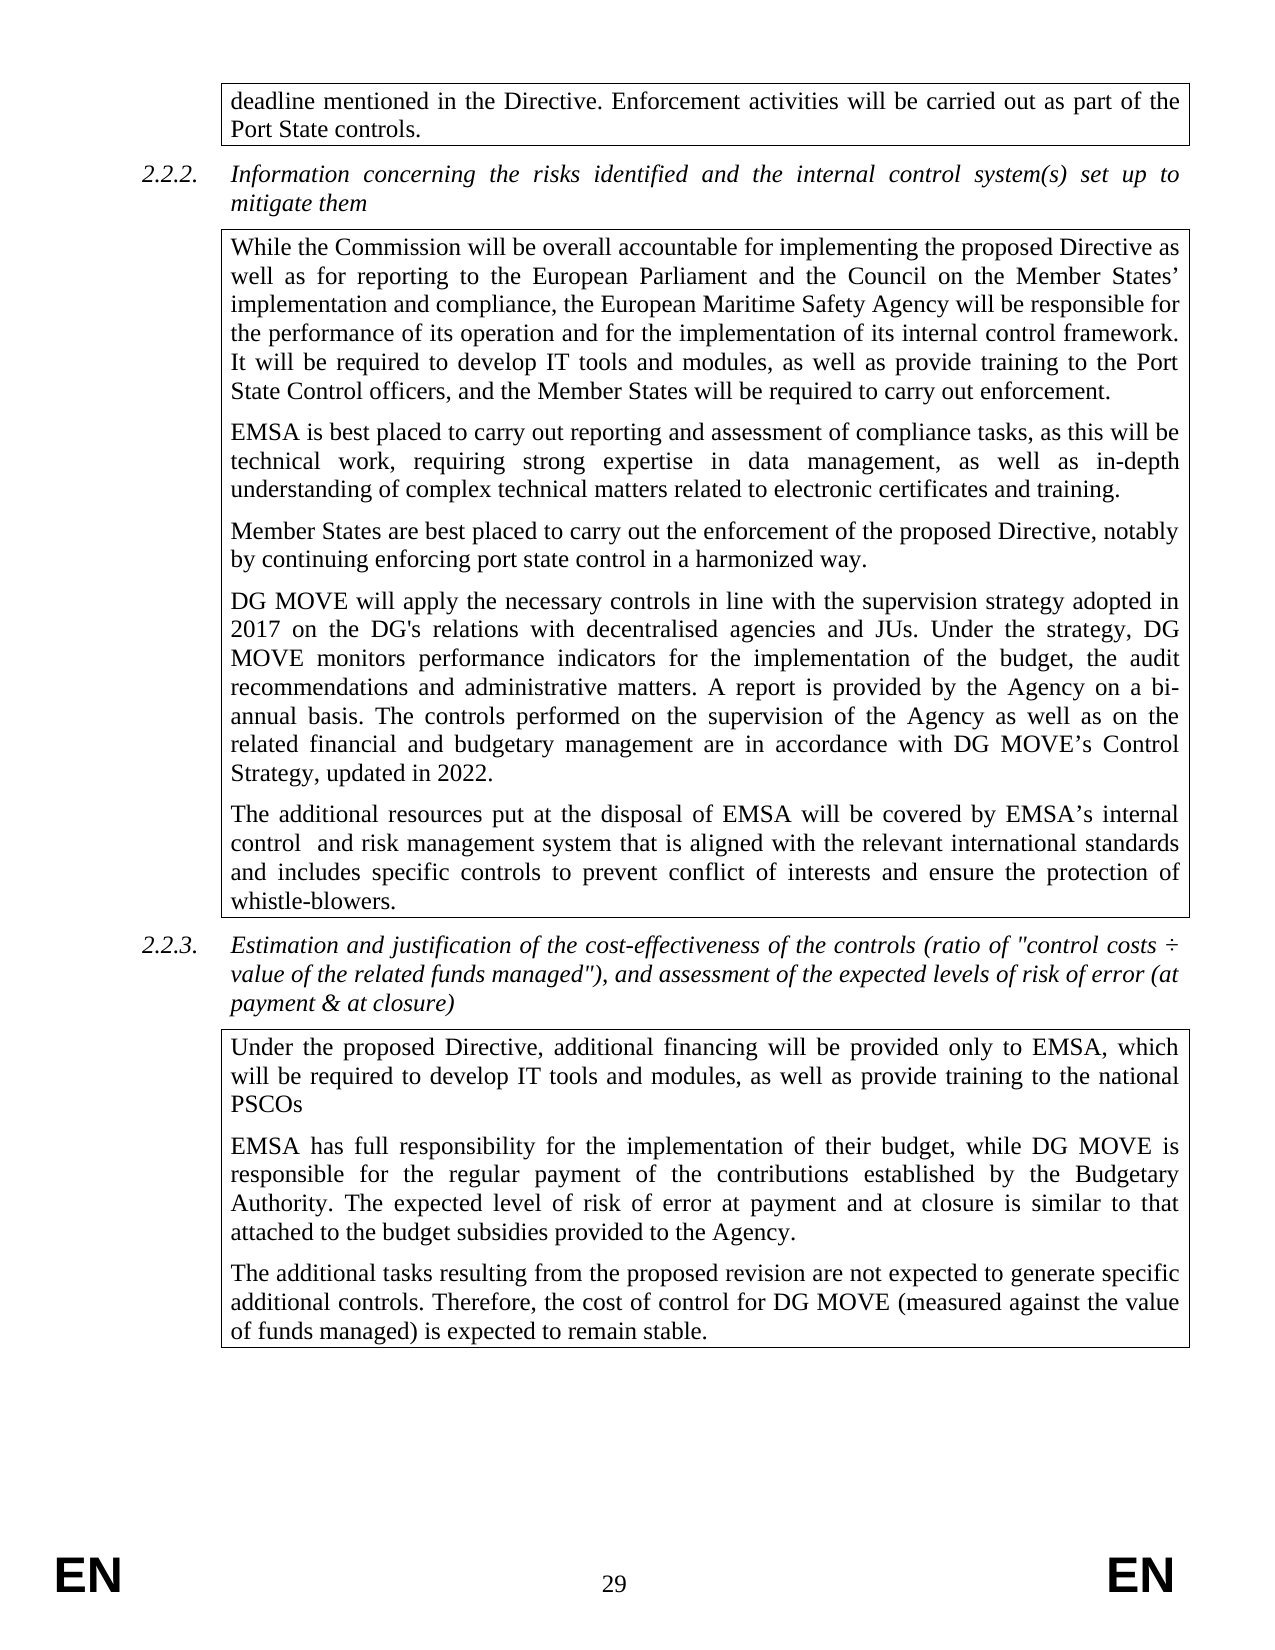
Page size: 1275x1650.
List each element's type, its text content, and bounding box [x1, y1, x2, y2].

text EMSA has full responsibility for the implementation of their budget, while DG MOVE is responsible for the regular payment of the contributions established by the Budgetary Authority. The expected level of risk of error at payment and at closure is similar to that attached to the budget subsidies provided to the Agency. [222, 1128, 1189, 1246]
text DG MOVE will apply the necessary controls in line with the supervision strategy adopted in 2017 on the DG's relations with decentralised agencies and JUs. Under the strategy, DG MOVE monitors performance indicators for the implementation of the budget, the audit recommendations and administrative matters. A report is provided by the Agency on a bi-annual basis. The controls performed on the supervision of the Agency as well as on the related financial and budgetary management are in accordance with DG MOVE’s Control Strategy, updated in 2022. [222, 583, 1189, 787]
subtitle 2.2.3. Estimation and justification of the cost-effectiveness of the controls (ratio of "control costs ÷ value of the related funds managed"), and assessment of the expected levels of risk of error (at payment & at closure) [142, 930, 1181, 1016]
text The additional tasks resulting from the proposed revision are not expected to generate specific additional controls. Therefore, the cost of control for DG MOVE (measured against the value of funds managed) is expected to remain stable. [222, 1255, 1189, 1347]
text The additional resources put at the disposal of EMSA will be covered by EMSA’s internal control and risk management system that is aligned with the relevant international standards and includes specific controls to prevent conflict of interests and ensure the protection of whistle-blowers. [222, 796, 1189, 917]
text While the Commission will be overall accountable for implementing the proposed Directive as well as for reporting to the European Parliament and the Council on the Member States’ implementation and compliance, the European Maritime Safety Agency will be responsible for the performance of its operation and for the implementation of its internal control framework. It will be required to develop IT tools and modules, as well as provide training to the Port State Control officers, and the Member States will be required to carry out enforcement. [222, 230, 1189, 404]
text Member States are best placed to carry out the enforcement of the proposed Directive, notably by continuing enforcing port state control in a harmonized way. [222, 513, 1189, 573]
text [222, 84, 1189, 145]
subtitle 2.2.2. Information concerning the risks identified and the internal control system(s) set up to mitigate them [142, 159, 1181, 216]
text EMSA is best placed to carry out reporting and assessment of compliance tasks, as this will be technical work, requiring strong expertise in data management, as well as in-depth understanding of complex technical matters related to electronic certificates and training. [222, 414, 1189, 503]
text Under the proposed Directive, additional financing will be provided only to EMSA, which will be required to develop IT tools and modules, as well as provide training to the national PSCOs [222, 1030, 1189, 1118]
